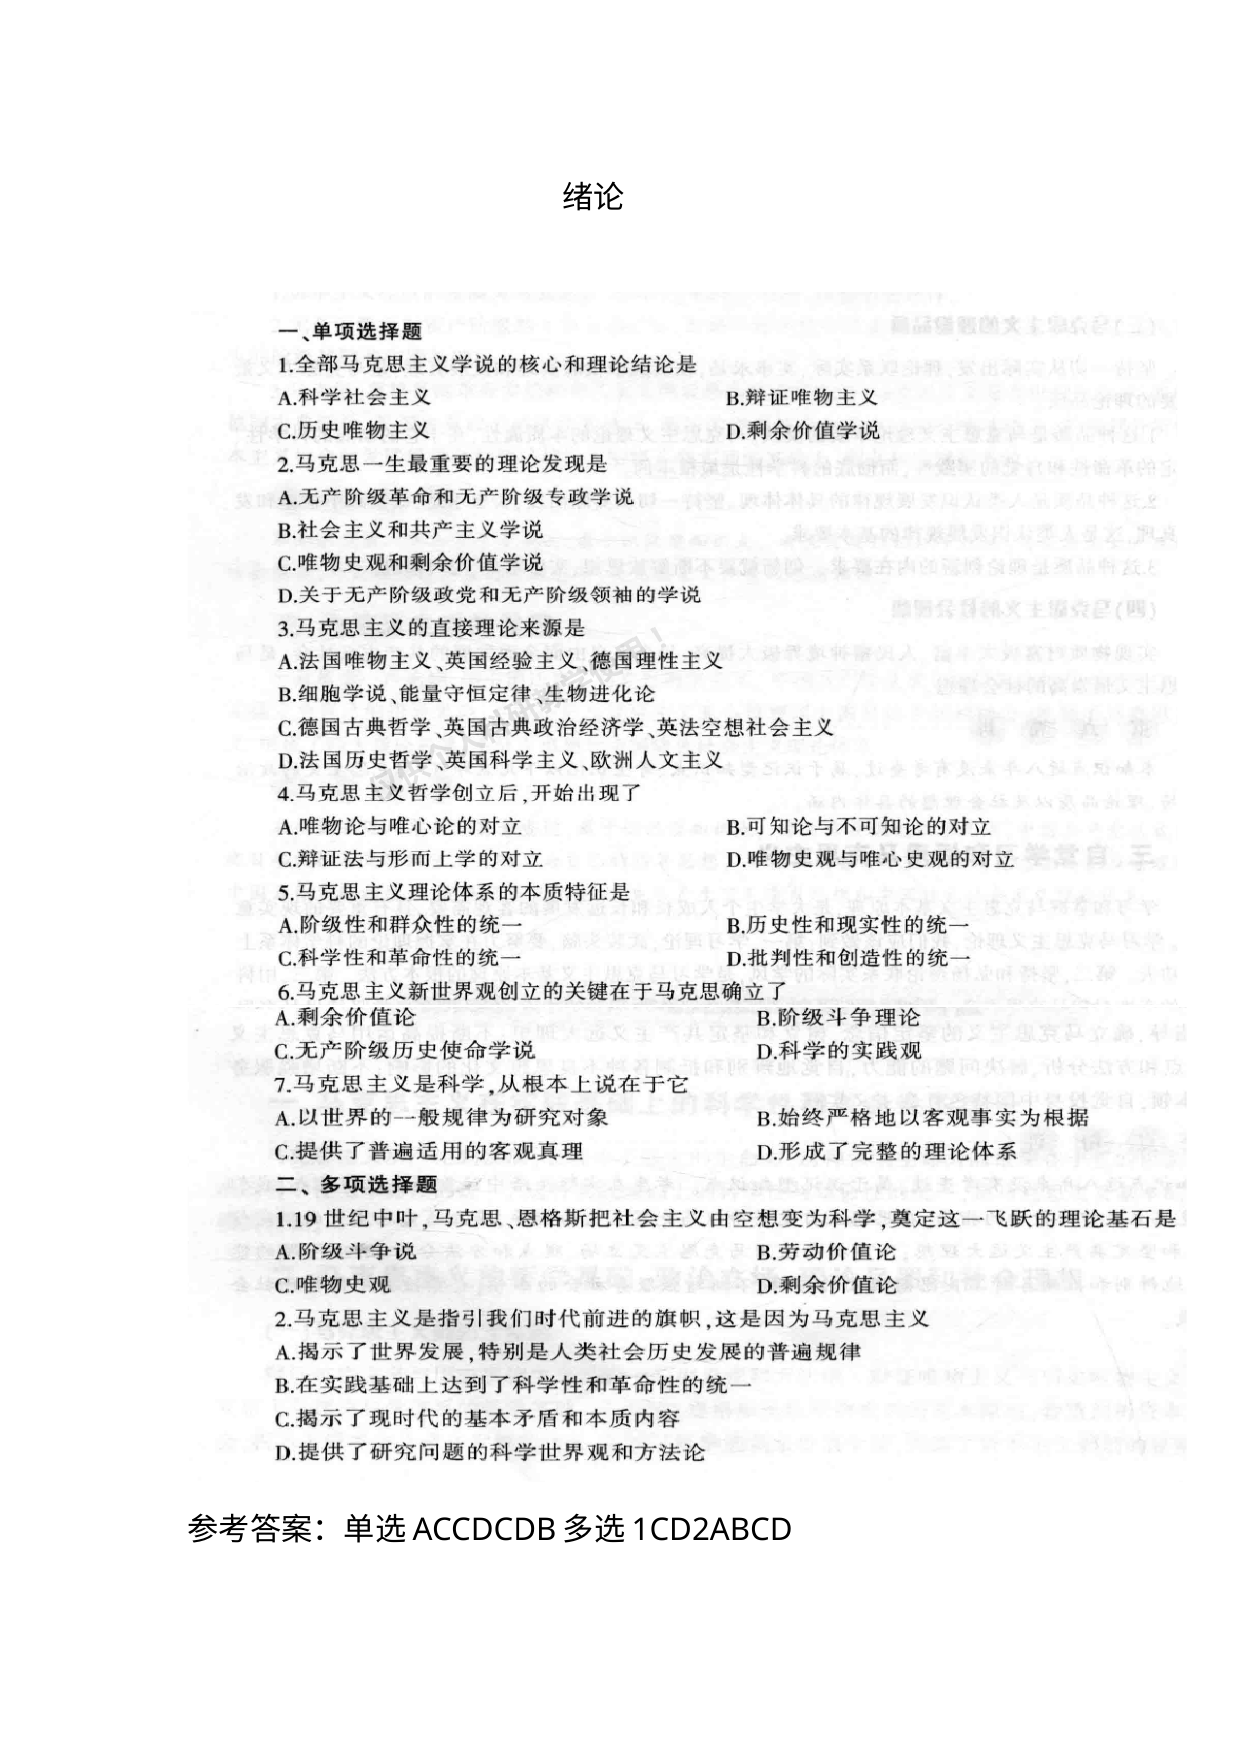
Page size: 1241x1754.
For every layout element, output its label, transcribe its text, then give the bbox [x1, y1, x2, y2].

text 绪论 [187, 162, 1053, 227]
picture [187, 1007, 1187, 1482]
picture [187, 292, 1178, 1005]
text 参考答案：单选ACCDCDB多选1CD2ABCD [187, 1494, 1053, 1559]
